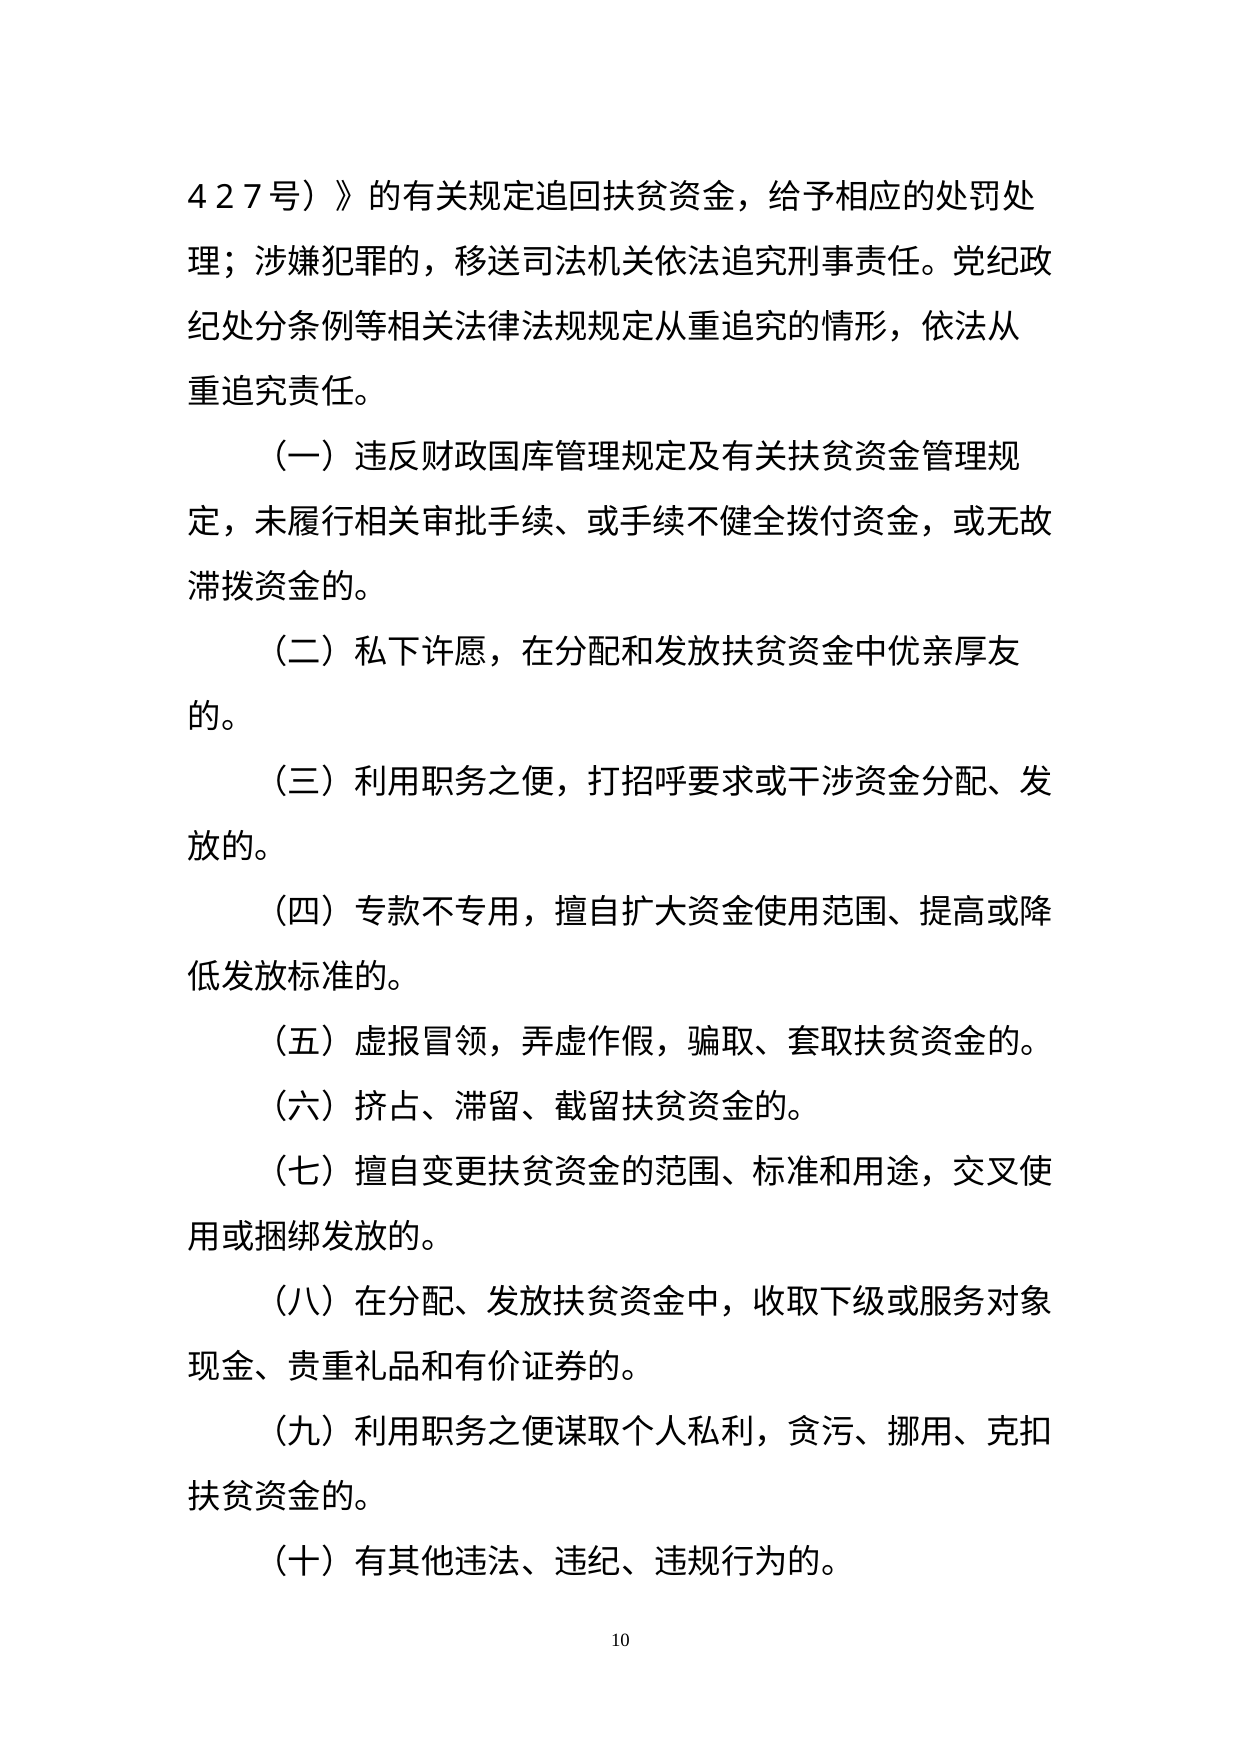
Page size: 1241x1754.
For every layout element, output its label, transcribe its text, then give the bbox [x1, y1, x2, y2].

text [187, 162, 1053, 487]
text （五）虚报冒领，弄虚作假，骗取、套取扶贫资金的。 [187, 1072, 1053, 1137]
text （四）专款不专用，擅自扩大资金使用范围、提高或降低发放标准的。 [187, 942, 1053, 1072]
text （九）利用职务之便谋取个人私利，贪污、挪用、克扣扶贫资金的。 [187, 1462, 1053, 1592]
text （三）利用职务之便，打招呼要求或干涉资金分配、发放的。 [187, 812, 1053, 942]
text （六）挤占、滞留、截留扶贫资金的。 [187, 1137, 1053, 1202]
text （八）在分配、发放扶贫资金中，收取下级或服务对象现金、贵重礼品和有价证券的。 [187, 1332, 1053, 1462]
text （二）私下许愿，在分配和发放扶贫资金中优亲厚友的。 [187, 682, 1053, 812]
text （七）擅自变更扶贫资金的范围、标准和用途，交叉使用或捆绑发放的。 [187, 1202, 1053, 1332]
text （一）违反财政国库管理规定及有关扶贫资金管理规定，未履行相关审批手续、或手续不健全拨付资金，或无故滞拨资金的。 [187, 487, 1053, 682]
